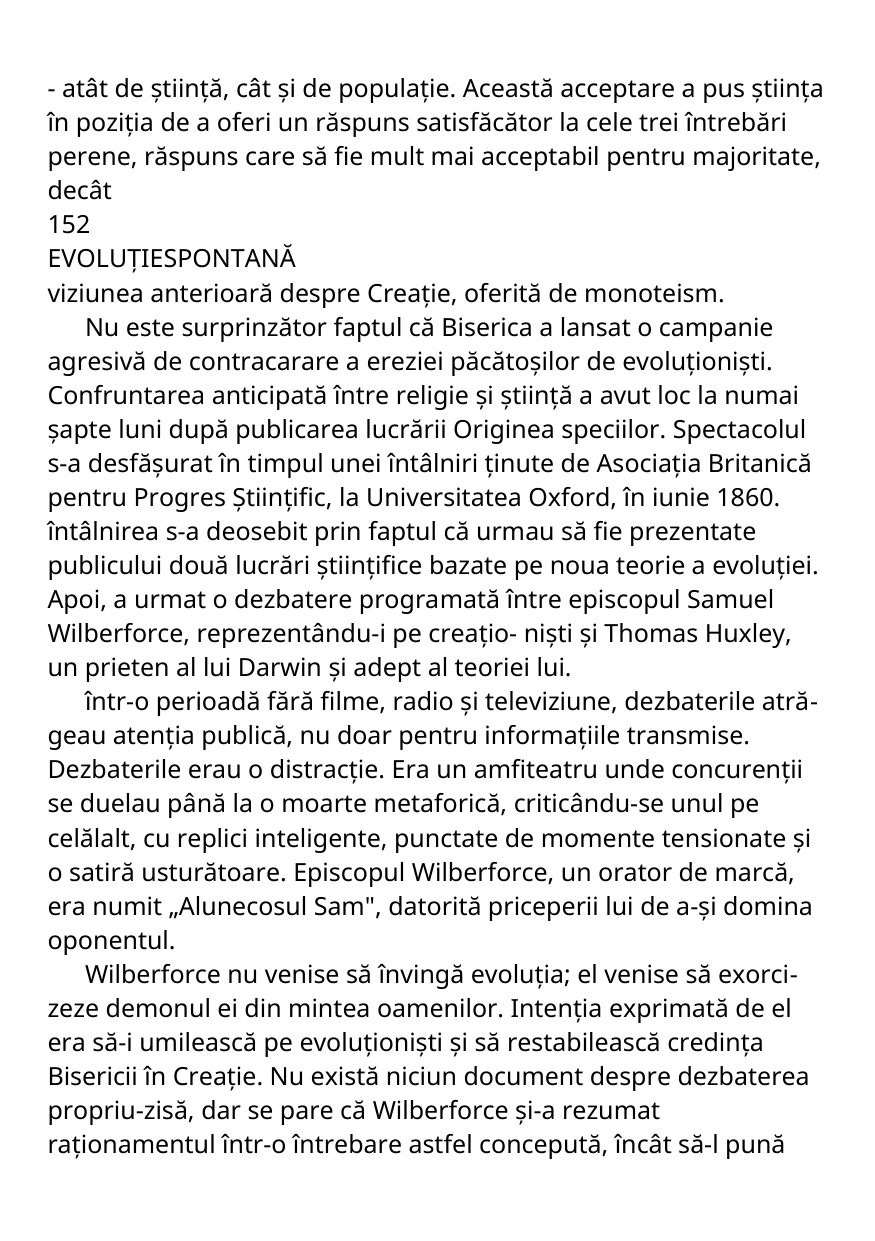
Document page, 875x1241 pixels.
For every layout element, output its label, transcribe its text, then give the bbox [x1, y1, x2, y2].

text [47, 71, 827, 207]
text într-o perioadă fără filme, radio şi televiziune, dezbaterile atrăgeau atenţia publică, nu doar pentru informaţiile transmise. Dezbaterile erau o distracţie. Era un amfiteatru unde concurenţii se duelau până la o moarte metaforică, criticându-se unul pe celălalt, cu replici inteligente, punctate de momente tensionate şi o satiră usturătoare. Episcopul Wilberforce, un orator de marcă, era numit „Alunecosul Sam", datorită priceperii lui de a-şi domina oponentul. [47, 684, 827, 956]
text viziunea anterioară despre Creaţie, oferită de monoteism. [47, 275, 827, 309]
text 152 [47, 207, 827, 241]
text EVOL UŢIESPONTANĂ [47, 241, 827, 275]
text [47, 956, 827, 1161]
text Nu este surprinzător faptul că Biserica a lansat o campanie agresivă de contracarare a ereziei păcătoşilor de evoluţionişti. Confruntarea anticipată între religie şi ştiinţă a avut loc la numai şapte luni după publicarea lucrării Originea speciilor. Spectacolul s-a desfăşurat în timpul unei întâlniri ţinute de Asociaţia Britanică pentru Progres Ştiinţific, la Universitatea Oxford, în iunie 1860. întâlnirea s-a deosebit prin faptul că urmau să fie prezentate publicului două lucrări ştiinţifice bazate pe noua teorie a evoluţiei. Apoi, a urmat o dezbatere programată între episcopul Samuel Wilberforce, reprezentându-i pe creaţio- nişti şi Thomas Huxley, un prieten al lui Darwin şi adept al teoriei lui. [47, 309, 827, 684]
